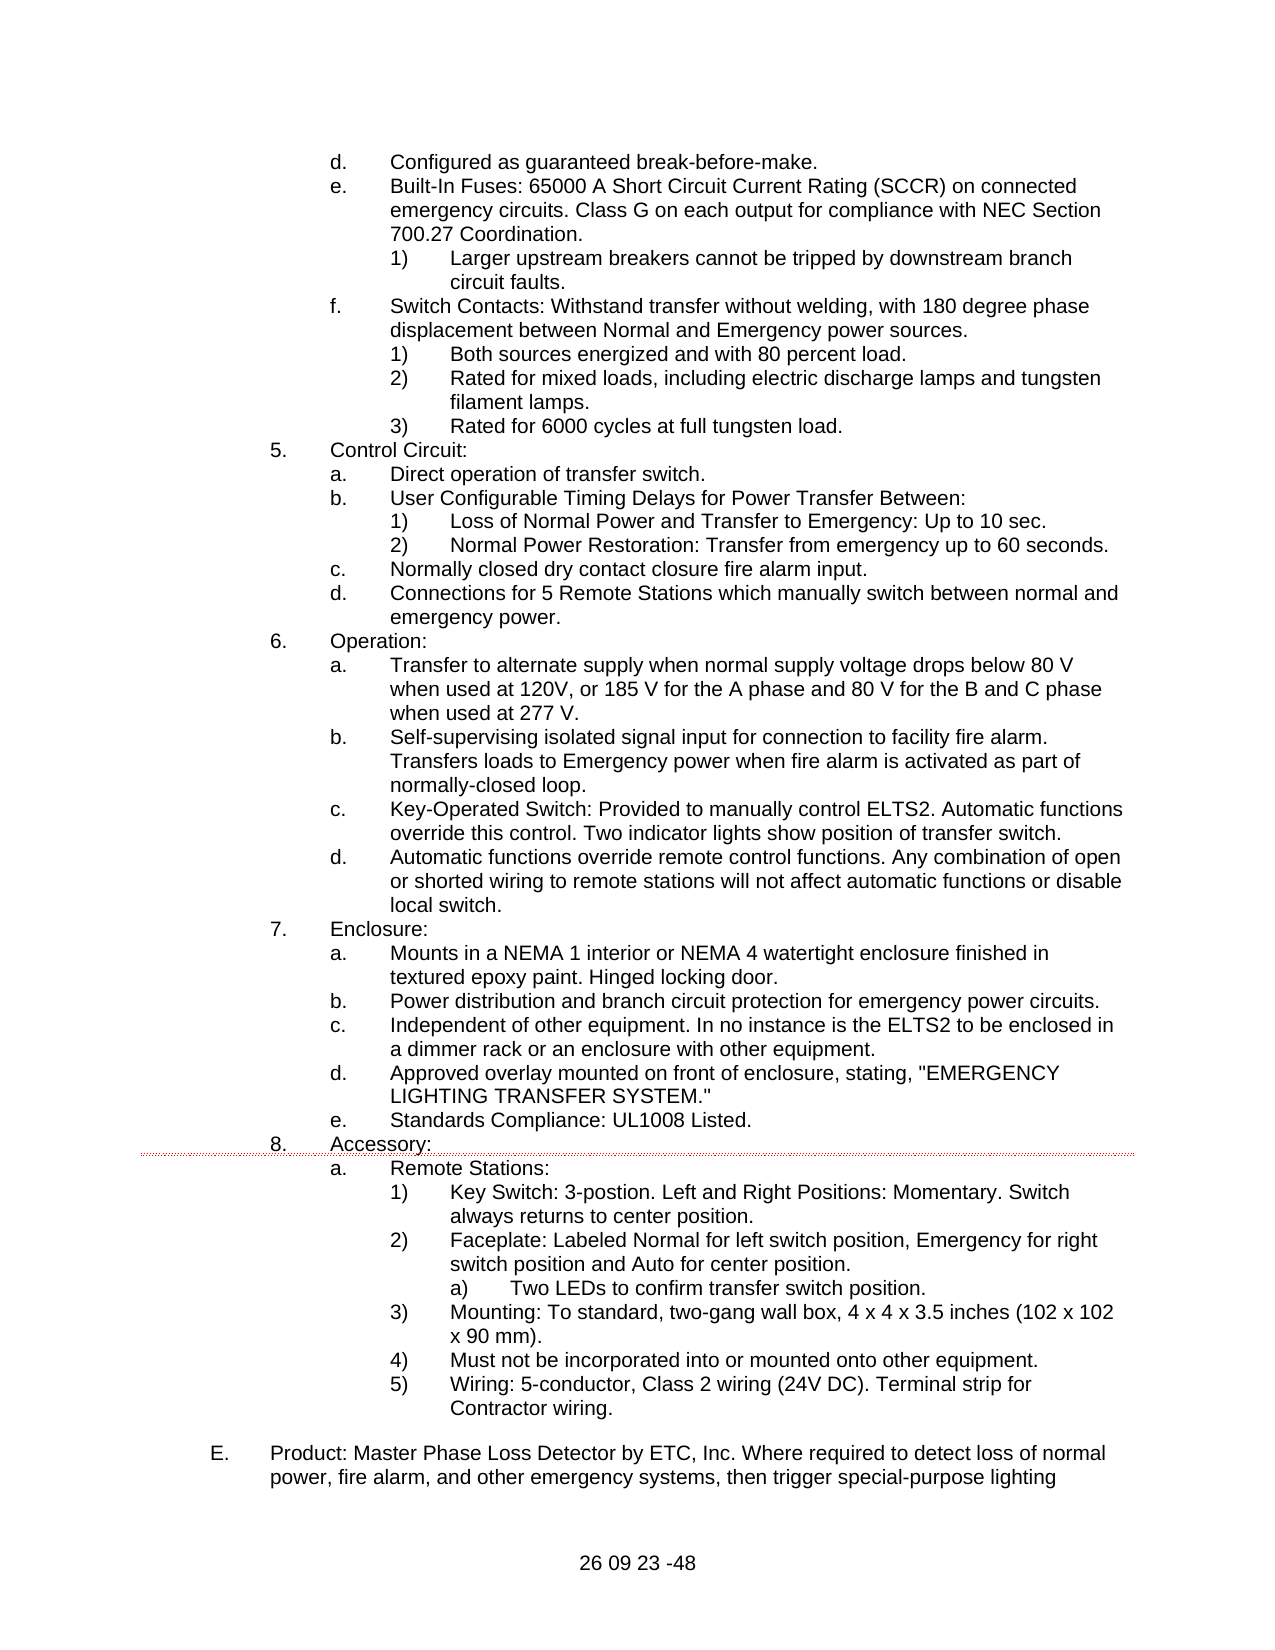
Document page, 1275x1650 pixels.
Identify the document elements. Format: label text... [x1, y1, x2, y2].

list Connections for 5 Remote Stations which manually switch between normal and emergency power. [330, 581, 1125, 629]
list Faceplate: Labeled Normal for left switch position, Emergency for right switch position and Auto for center position. [390, 1228, 1125, 1276]
list Enclosure: [270, 917, 1125, 941]
list Wiring: 5-conductor, Class 2 wiring (24V DC). Terminal strip for Contractor wiring. [390, 1372, 1125, 1420]
list Must not be incorporated into or mounted onto other equipment. [390, 1348, 1125, 1372]
list Configured as guaranteed break-before-make. [330, 150, 1125, 174]
list Normally closed dry contact closure fire alarm input. [330, 557, 1125, 581]
list Larger upstream breakers cannot be tripped by downstream branch circuit faults. [390, 246, 1125, 294]
list Normal Power Restoration: Transfer from emergency up to 60 seconds. [390, 533, 1125, 557]
list Independent of other equipment. In no instance is the ELTS2 to be enclosed in a dimmer rack or an enclosure with other equipment. [330, 1012, 1125, 1060]
list Power distribution and branch circuit protection for emergency power circuits. [330, 988, 1125, 1012]
list Built-In Fuses: 65000 A Short Circuit Current Rating (SCCR) on connected emergency circuits. Class G on each output for compliance with NEC Section 700.27 Coordination. [330, 174, 1125, 246]
list Two LEDs to confirm transfer switch position. [450, 1276, 1125, 1300]
list Loss of Normal Power and Transfer to Emergency: Up to 10 sec. [390, 509, 1125, 533]
list Control Circuit: [270, 437, 1125, 461]
list Standards Compliance: UL1008 Listed. [330, 1108, 1125, 1132]
list Key Switch: 3-postion. Left and Right Positions: Momentary. Switch always returns to center position. [390, 1180, 1125, 1228]
list Approved overlay mounted on front of enclosure, stating, "EMERGENCY LIGHTING TRANSFER SYSTEM." [330, 1060, 1125, 1108]
list Rated for 6000 cycles at full tungsten load. [390, 413, 1125, 437]
list Transfer to alternate supply when normal supply voltage drops below 80 V when used at 120V, or 185 V for the A phase and 80 V for the B and C phase when used at 277 V. [330, 653, 1125, 725]
list Operation: [270, 629, 1125, 653]
list Automatic functions override remote control functions. Any combination of open or shorted wiring to remote stations will not affect automatic functions or disable local switch. [330, 845, 1125, 917]
list Both sources energized and with 80 percent load. [390, 342, 1125, 366]
list User Configurable Timing Delays for Power Transfer Between: [330, 485, 1125, 509]
list Switch Contacts: Withstand transfer without welding, with 180 degree phase displacement between Normal and Emergency power sources. [330, 294, 1125, 342]
list Mounts in a NEMA 1 interior or NEMA 4 watertight enclosure finished in textured epoxy paint. Hinged locking door. [330, 941, 1125, 988]
list Key-Operated Switch: Provided to manually control ELTS2. Automatic functions override this control. Two indicator lights show position of transfer switch. [330, 797, 1125, 845]
list Rated for mixed loads, including electric discharge lamps and tungsten filament lamps. [390, 366, 1125, 413]
list Self-supervising isolated signal input for connection to facility fire alarm. Transfers loads to Emergency power when fire alarm is activated as part of normally-closed loop. [330, 725, 1125, 797]
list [210, 1441, 1125, 1488]
list Mounting: To standard, two-gang wall box, 4 x 4 x 3.5 inches (102 x 102 x 90 mm). [390, 1300, 1125, 1348]
list Direct operation of transfer switch. [330, 461, 1125, 485]
list Accessory: [270, 1132, 1125, 1156]
list Remote Stations: [330, 1156, 1125, 1180]
